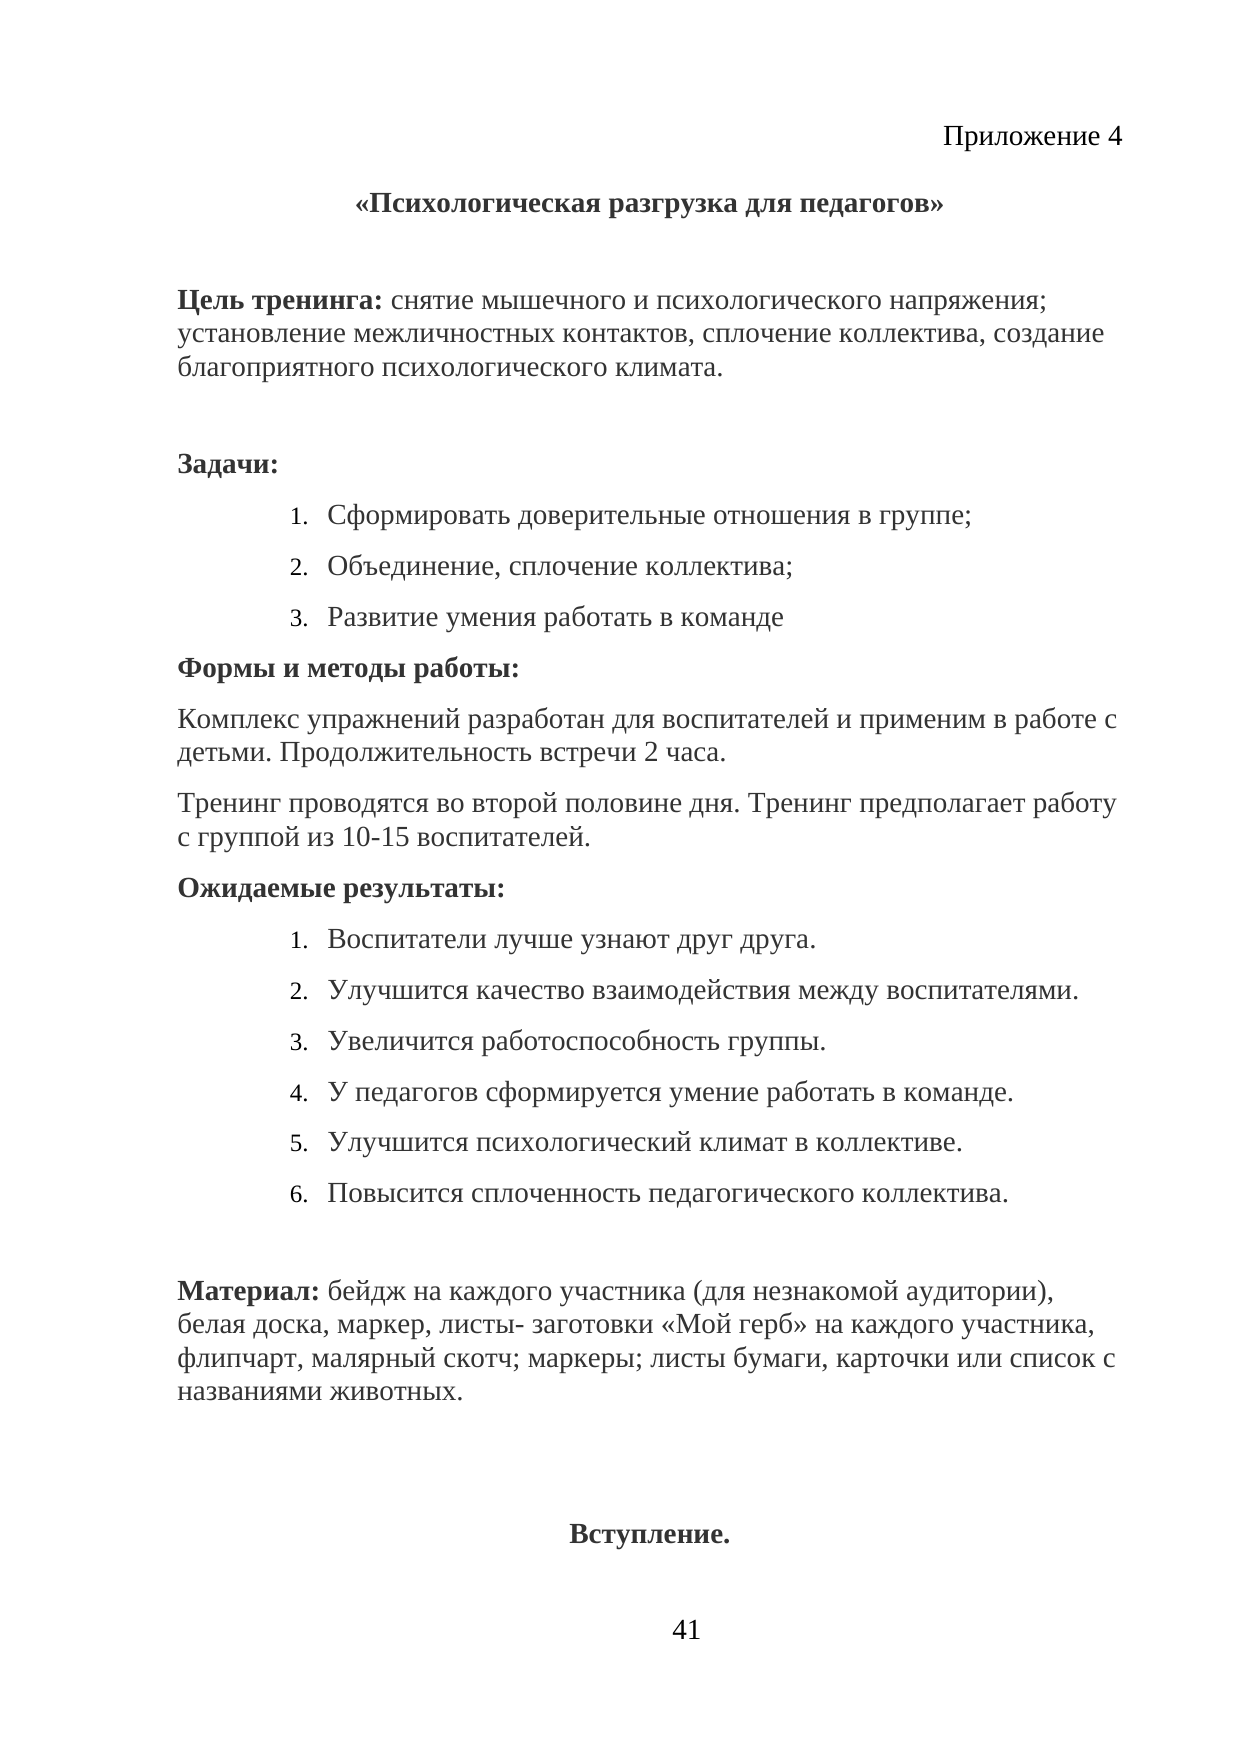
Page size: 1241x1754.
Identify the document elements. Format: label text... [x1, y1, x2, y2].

text Задачи: [177, 446, 1122, 480]
text «Психологическая разгрузка для педагогов» [177, 185, 1122, 218]
list Сформировать доверительные отношения в группе; [289, 497, 1122, 531]
list Воспитатели лучше узнают друг друга. [289, 921, 1122, 954]
text Цель тренинга: снятие мышечного и психологического напряжения; установление межличностных контактов, сплочение коллектива, создание благоприятного психологического климата. [177, 282, 1122, 383]
text Формы и методы работы: [177, 650, 1122, 683]
text Комплекс упражнений разработан для воспитателей и применим в работе с детьми. Продолжительность встречи 2 часа. [177, 701, 1122, 768]
list Развитие умения работать в команде [289, 599, 1122, 633]
list Повысится сплоченность педагогического коллектива. [289, 1176, 1122, 1209]
text Вступление. [177, 1516, 1122, 1550]
list Улучшится качество взаимодействия между воспитателями. [289, 972, 1122, 1005]
list Улучшится психологический климат в коллективе. [289, 1124, 1122, 1158]
list У педагогов сформируется умение работать в команде. [289, 1074, 1122, 1107]
text Материал: бейдж на каждого участника (для незнакомой аудитории), белая доска, маркер, листы- заготовки «Мой герб» на каждого участника, флипчарт, малярный скотч; маркеры; листы бумаги, карточки или список с названиями животных. [177, 1273, 1122, 1407]
text Ожидаемые результаты: [177, 870, 1122, 903]
list Увеличится работоспособность группы. [289, 1023, 1122, 1056]
text Тренинг проводятся во второй половине дня. Тренинг предполагает работу с группой из 10-15 воспитателей. [177, 785, 1122, 852]
list Объединение, сплочение коллектива; [289, 548, 1122, 582]
text Приложение 4 [177, 118, 1122, 152]
